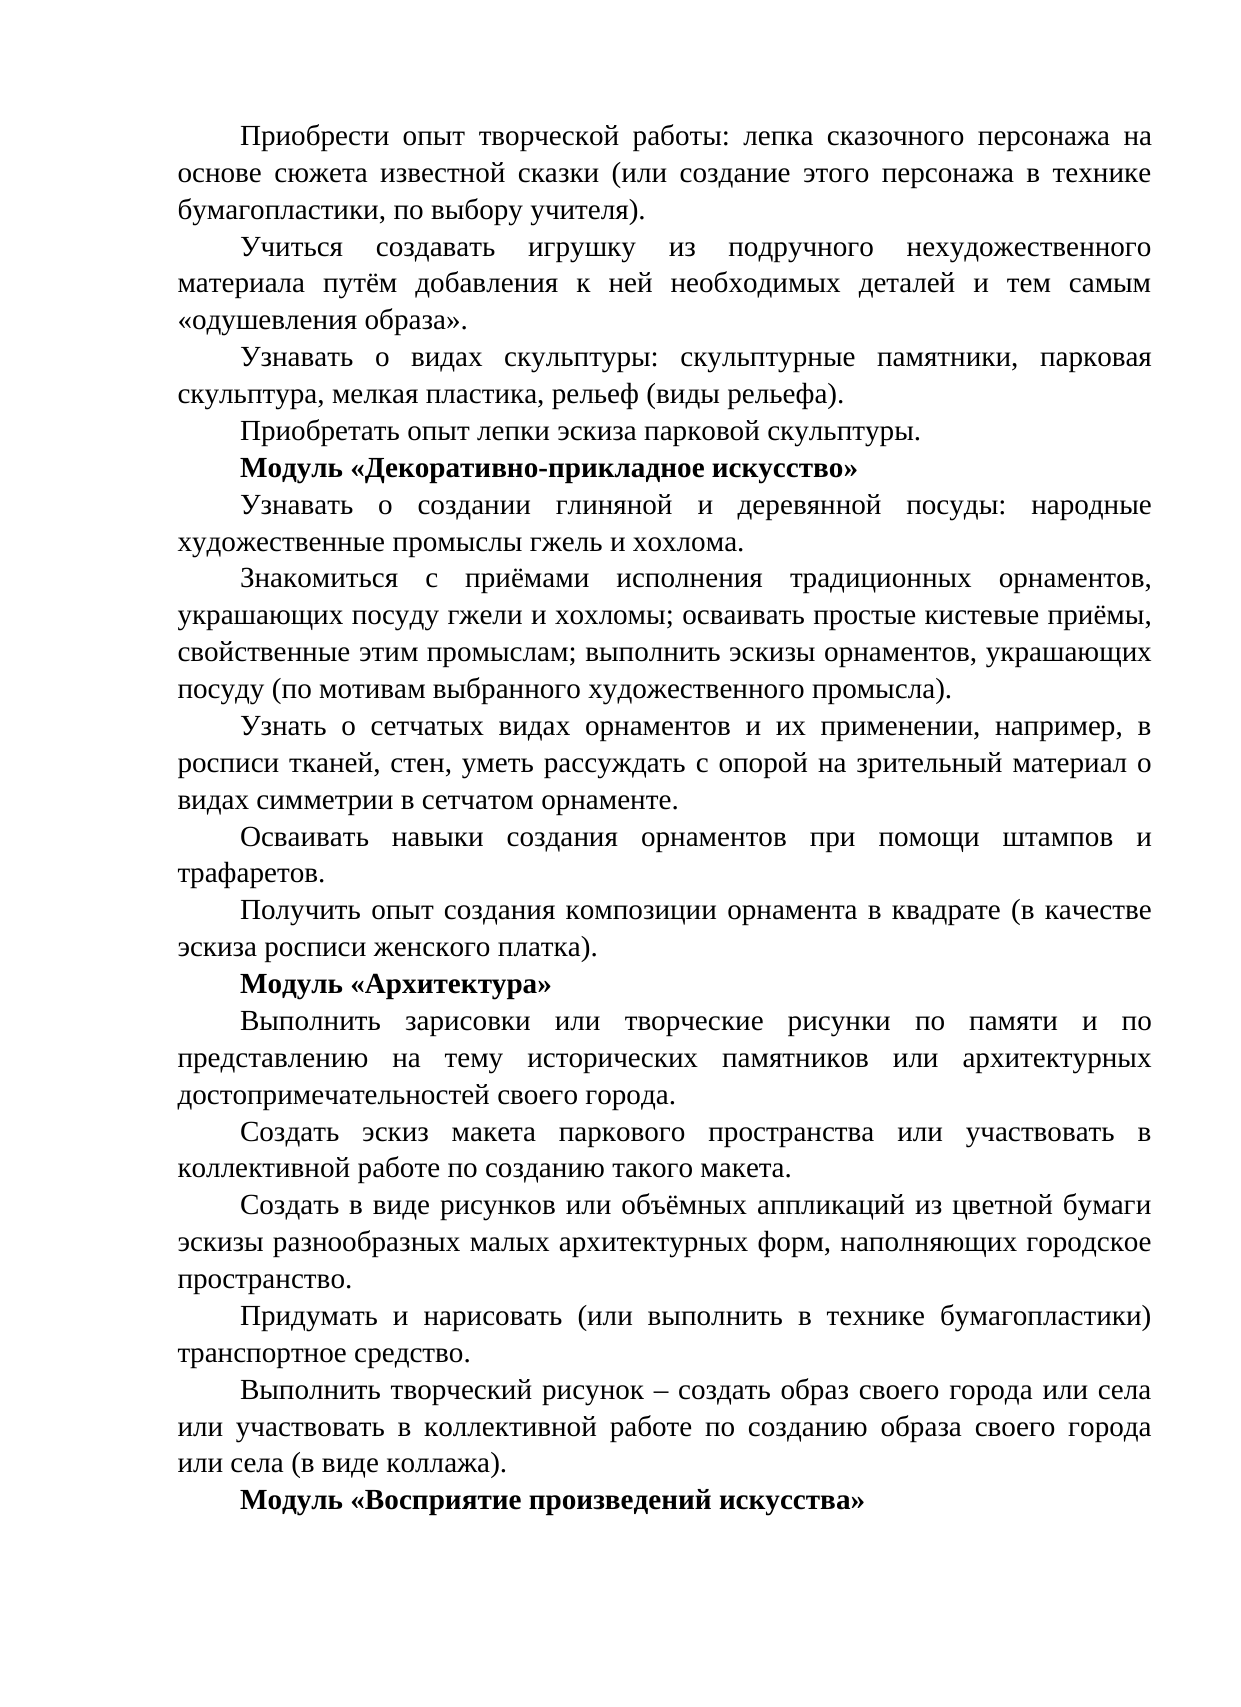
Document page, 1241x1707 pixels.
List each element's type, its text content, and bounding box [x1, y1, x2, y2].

text Модуль «Архитектура» [177, 966, 1152, 1000]
text Узнавать о создании глиняной и деревянной посуды: народные художественные промыслы гжель и хохлома. [177, 487, 1152, 557]
text Создать эскиз макета паркового пространства или участвовать в коллективной работе по созданию такого макета. [177, 1114, 1152, 1184]
text Создать в виде рисунков или объёмных аппликаций из цветной бумаги эскизы разнообразных малых архитектурных форм, наполняющих городское пространство. [177, 1187, 1152, 1295]
text Осваивать навыки создания орнаментов при помощи штампов и трафаретов. [177, 819, 1152, 889]
text Модуль «Восприятие произведений искусства» [177, 1482, 1152, 1516]
text Приобретать опыт лепки эскиза парковой скульптуры. [177, 413, 1152, 447]
text Получить опыт создания композиции орнамента в квадрате (в качестве эскиза росписи женского платка). [177, 892, 1152, 963]
text Узнавать о видах скульптуры: скульптурные памятники, парковая скульптура, мелкая пластика, рельеф (виды рельефа). [177, 339, 1152, 410]
text Учиться создавать игрушку из подручного нехудожественного материала путём добавления к ней необходимых деталей и тем самым «одушевления образа». [177, 229, 1152, 336]
text Узнать о сетчатых видах орнаментов и их применении, например, в росписи тканей, стен, уметь рассуждать с опорой на зрительный материал о видах симметрии в сетчатом орнаменте. [177, 708, 1152, 815]
text Приобрести опыт творческой работы: лепка сказочного персонажа на основе сюжета известной сказки (или создание этого персонажа в технике бумагопластики, по выбору учителя). [177, 118, 1152, 225]
text Придумать и нарисовать (или выполнить в технике бумагопластики) транспортное средство. [177, 1298, 1152, 1368]
text Выполнить творческий рисунок – создать образ своего города или села или участвовать в коллективной работе по созданию образа своего города или села (в виде коллажа). [177, 1372, 1152, 1479]
text Модуль «Декоративно-прикладное искусство» [177, 450, 1152, 483]
text Знакомиться с приёмами исполнения традиционных орнаментов, украшающих посуду гжели и хохломы; осваивать простые кистевые приёмы, свойственные этим промыслам; выполнить эскизы орнаментов, украшающих посуду (по мотивам выбранного художественного промысла). [177, 561, 1152, 705]
text Выполнить зарисовки или творческие рисунки по памяти и по представлению на тему исторических памятников или архитектурных достопримечательностей своего города. [177, 1003, 1152, 1110]
